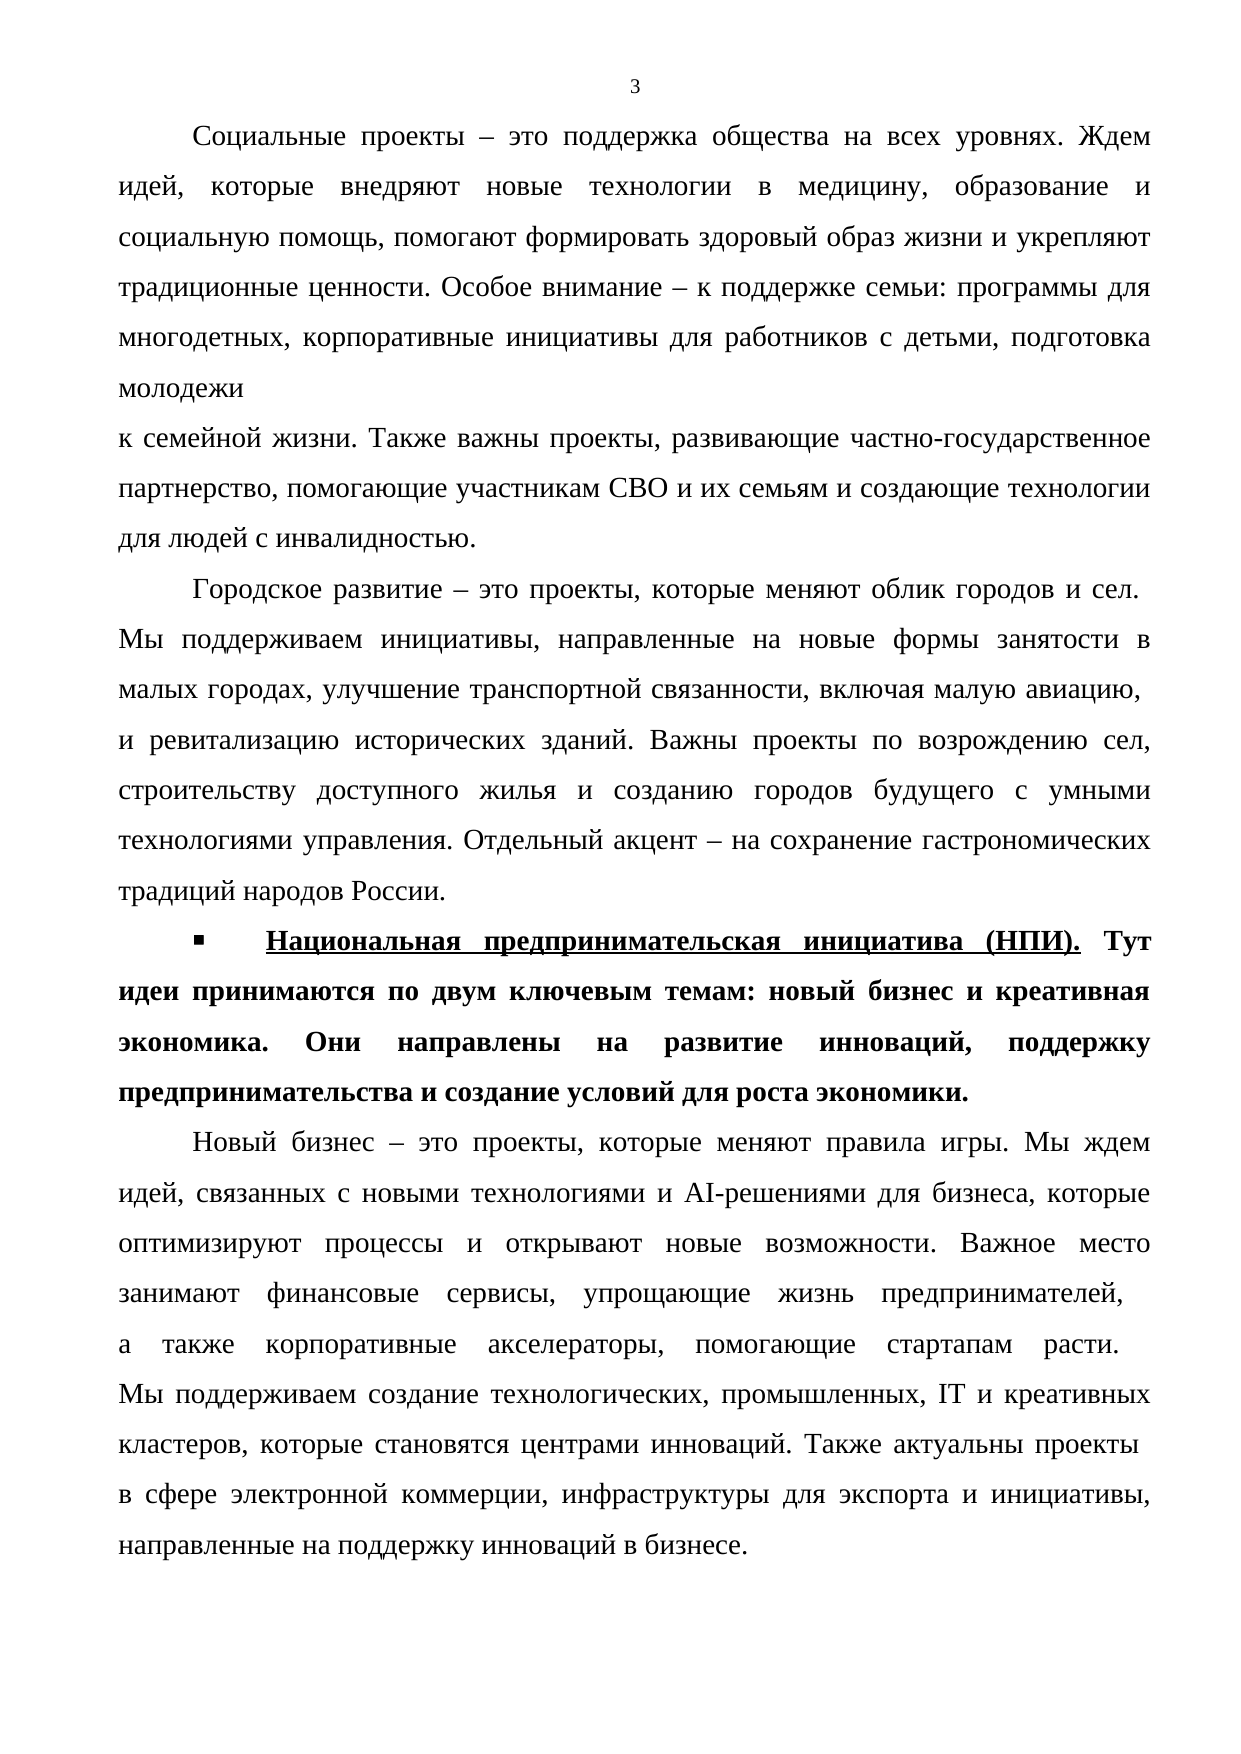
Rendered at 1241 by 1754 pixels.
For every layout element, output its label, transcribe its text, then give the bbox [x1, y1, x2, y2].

text Социальные проекты – это поддержка общества на всех уровнях. Ждем идей, которые внедряют новые технологии в медицину, образование и социальную помощь, помогают формировать здоровый образ жизни и укрепляют традиционные ценности. Особое внимание – к поддержке семьи: программы для многодетных, корпоративные инициативы для работников с детьми, подготовка молодежи к семейной жизни. Также важны проекты, развивающие частно-государственное партнерство, помогающие участникам СВО и их семьям и создающие технологии для людей с инвалидностью. [118, 118, 1152, 554]
text Новый бизнес – это проекты, которые меняют правила игры. Мы ждем идей, связанных с новыми технологиями и AI-решениями для бизнеса, которые оптимизируют процессы и открывают новые возможности. Важное место занимают финансовые сервисы, упрощающие жизнь предпринимателей, а также корпоративные акселераторы, помогающие стартапам расти. Мы поддерживаем создание технологических, промышленных, IT и креативных кластеров, которые становятся центрами инноваций. Также актуальны проекты в сфере электронной коммерции, инфраструктуры для экспорта и инициативы, направленные на поддержку инноваций в бизнесе. [118, 1124, 1152, 1561]
text Городское развитие – это проекты, которые меняют облик городов и сел. Мы поддерживаем инициативы, направленные на новые формы занятости в малых городах, улучшение транспортной связанности, включая малую авиацию, и ревитализацию исторических зданий. Важны проекты по возрождению сел, строительству доступного жилья и созданию городов будущего с умными технологиями управления. Отдельный акцент – на сохранение гастрономических традиций народов России. [118, 571, 1152, 906]
list Национальная предпринимательская инициатива (НПИ). Тут идеи принимаются по двум ключевым темам: новый бизнес и креативная экономика. Они направлены на развитие инноваций, поддержку предпринимательства и создание условий для роста экономики. [118, 923, 1152, 1108]
